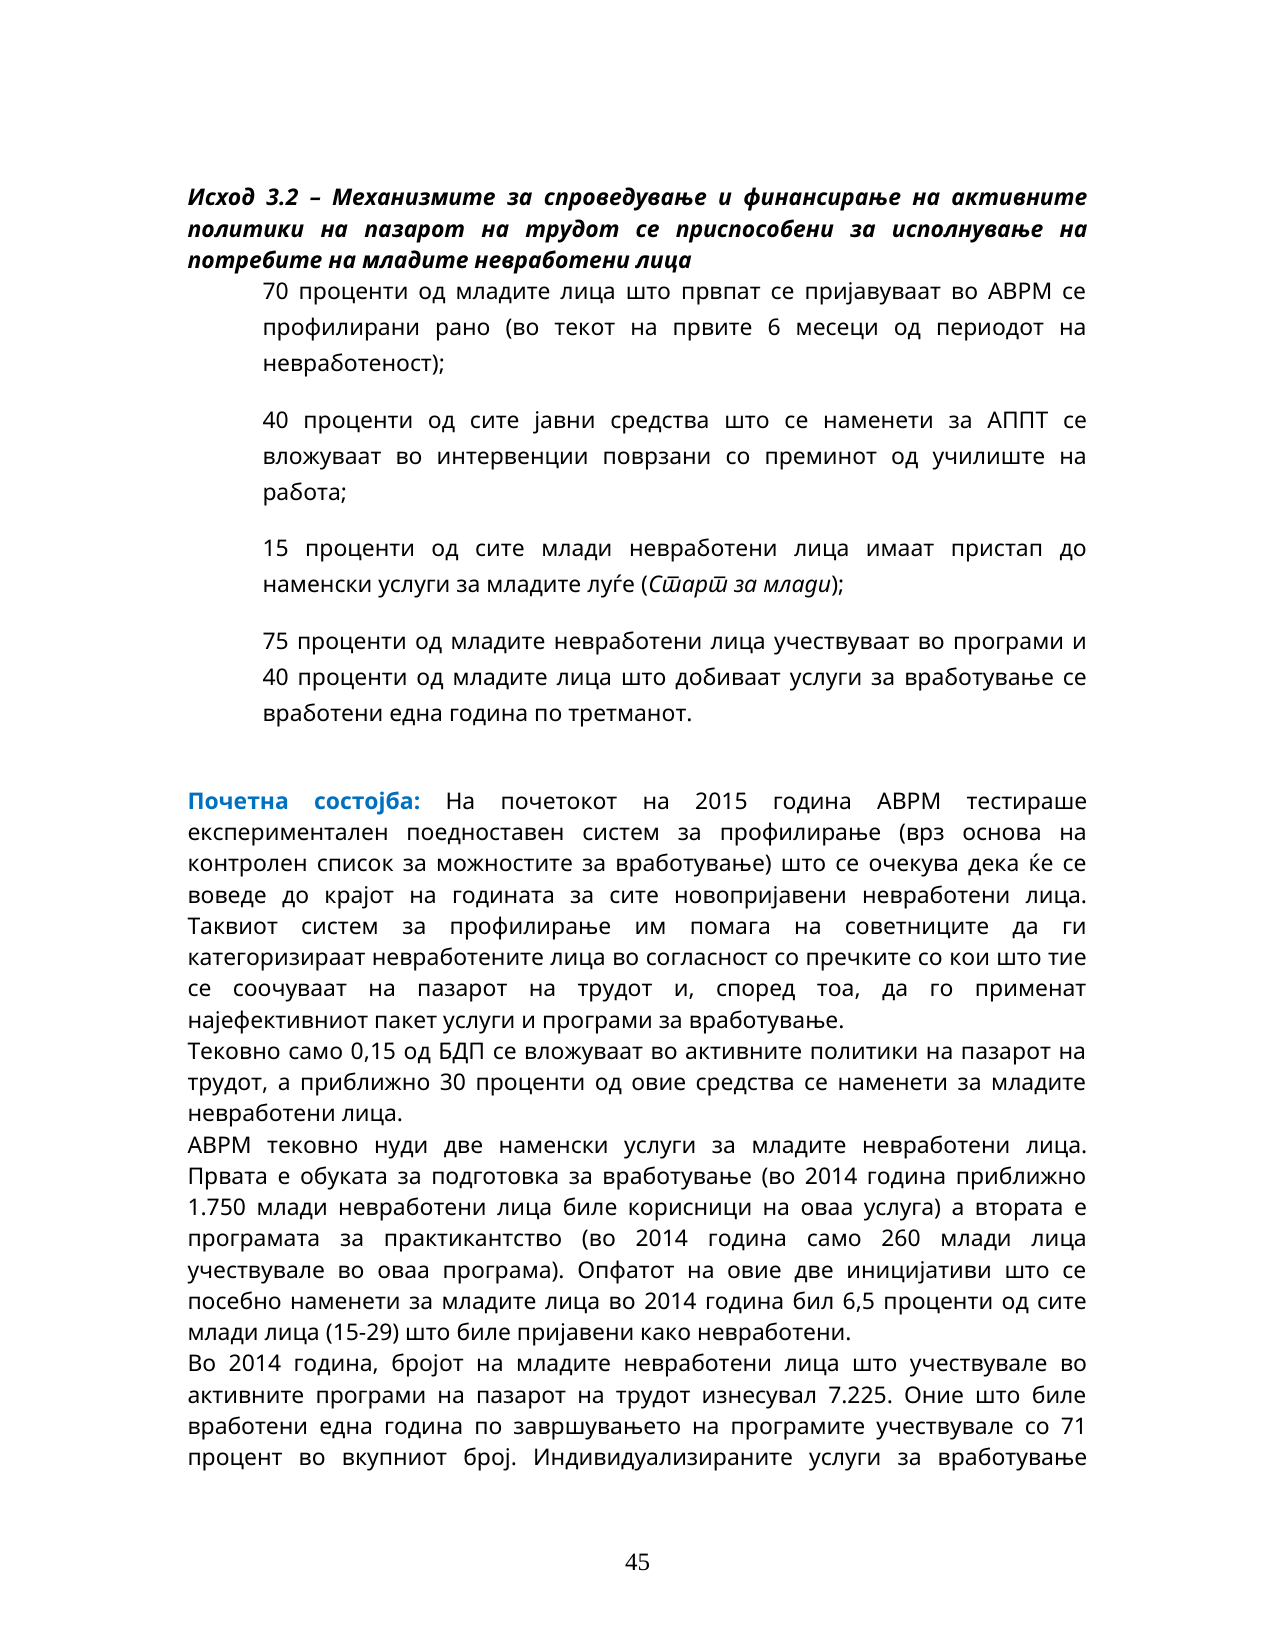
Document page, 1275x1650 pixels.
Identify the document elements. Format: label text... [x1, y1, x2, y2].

text 75 проценти од младите невработени лица учествуваат во програми и 40 проценти од младите лица што добиваат услуги за вработување се вработени една година по третманот. [262, 625, 1088, 728]
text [187, 1347, 1088, 1472]
text Тековно само 0,15 од БДП се вложуваат во активните политики на пазарот на трудот, а приближно 30 проценти од овие средства се наменети за младите невработени лица. [187, 1035, 1088, 1129]
text Исход 3.2 – Механизмите за спроведување и финансирање на активните политики на пазарот на трудот се приспособени за исполнување на потребите на младите невработени лица [187, 181, 1088, 275]
text 40 проценти од сите јавни средства што се наменети за АППТ се вложуваат во интервенции поврзани со преминот од училиште на работа; [262, 404, 1088, 507]
text 70 проценти од младите лица што првпат се пријавуваат во АВРМ се профилирани рано (во текот на првите 6 месеци од периодот на невработеност); [262, 275, 1088, 378]
text Почетна состојба: На почетокот на 2015 година АВРМ тестираше експериментален поедноставен систем за профилирање (врз основа на контролен список за можностите за вработување) што се очекува дека ќе се воведе до крајот на годината за сите новопријавени невработени лица. Таквиот систем за профилирање им помага на советниците да ги категоризираат невработените лица во согласност со пречките со кои што тие се соочуваат на пазарот на трудот и, според тоа, да го применат најефективниот пакет услуги и програми за вработување. [187, 785, 1088, 1035]
text АВРМ тековно нуди две наменски услуги за младите невработени лица. Првата е обуката за подготовка за вработување (во 2014 година приближно 1.750 млади невработени лица биле корисници на оваа услуга) а втората е програмата за практикантство (во 2014 година само 260 млади лица учествувале во оваа програма). Опфатот на овие две иницијативи што се посебно наменети за младите лица во 2014 година бил 6,5 проценти од сите млади лица (15-29) што биле пријавени како невработени. [187, 1129, 1088, 1347]
text 15 проценти од сите млади невработени лица имаат пристап до наменски услуги за младите луѓе (Старт за млади); [262, 532, 1088, 599]
